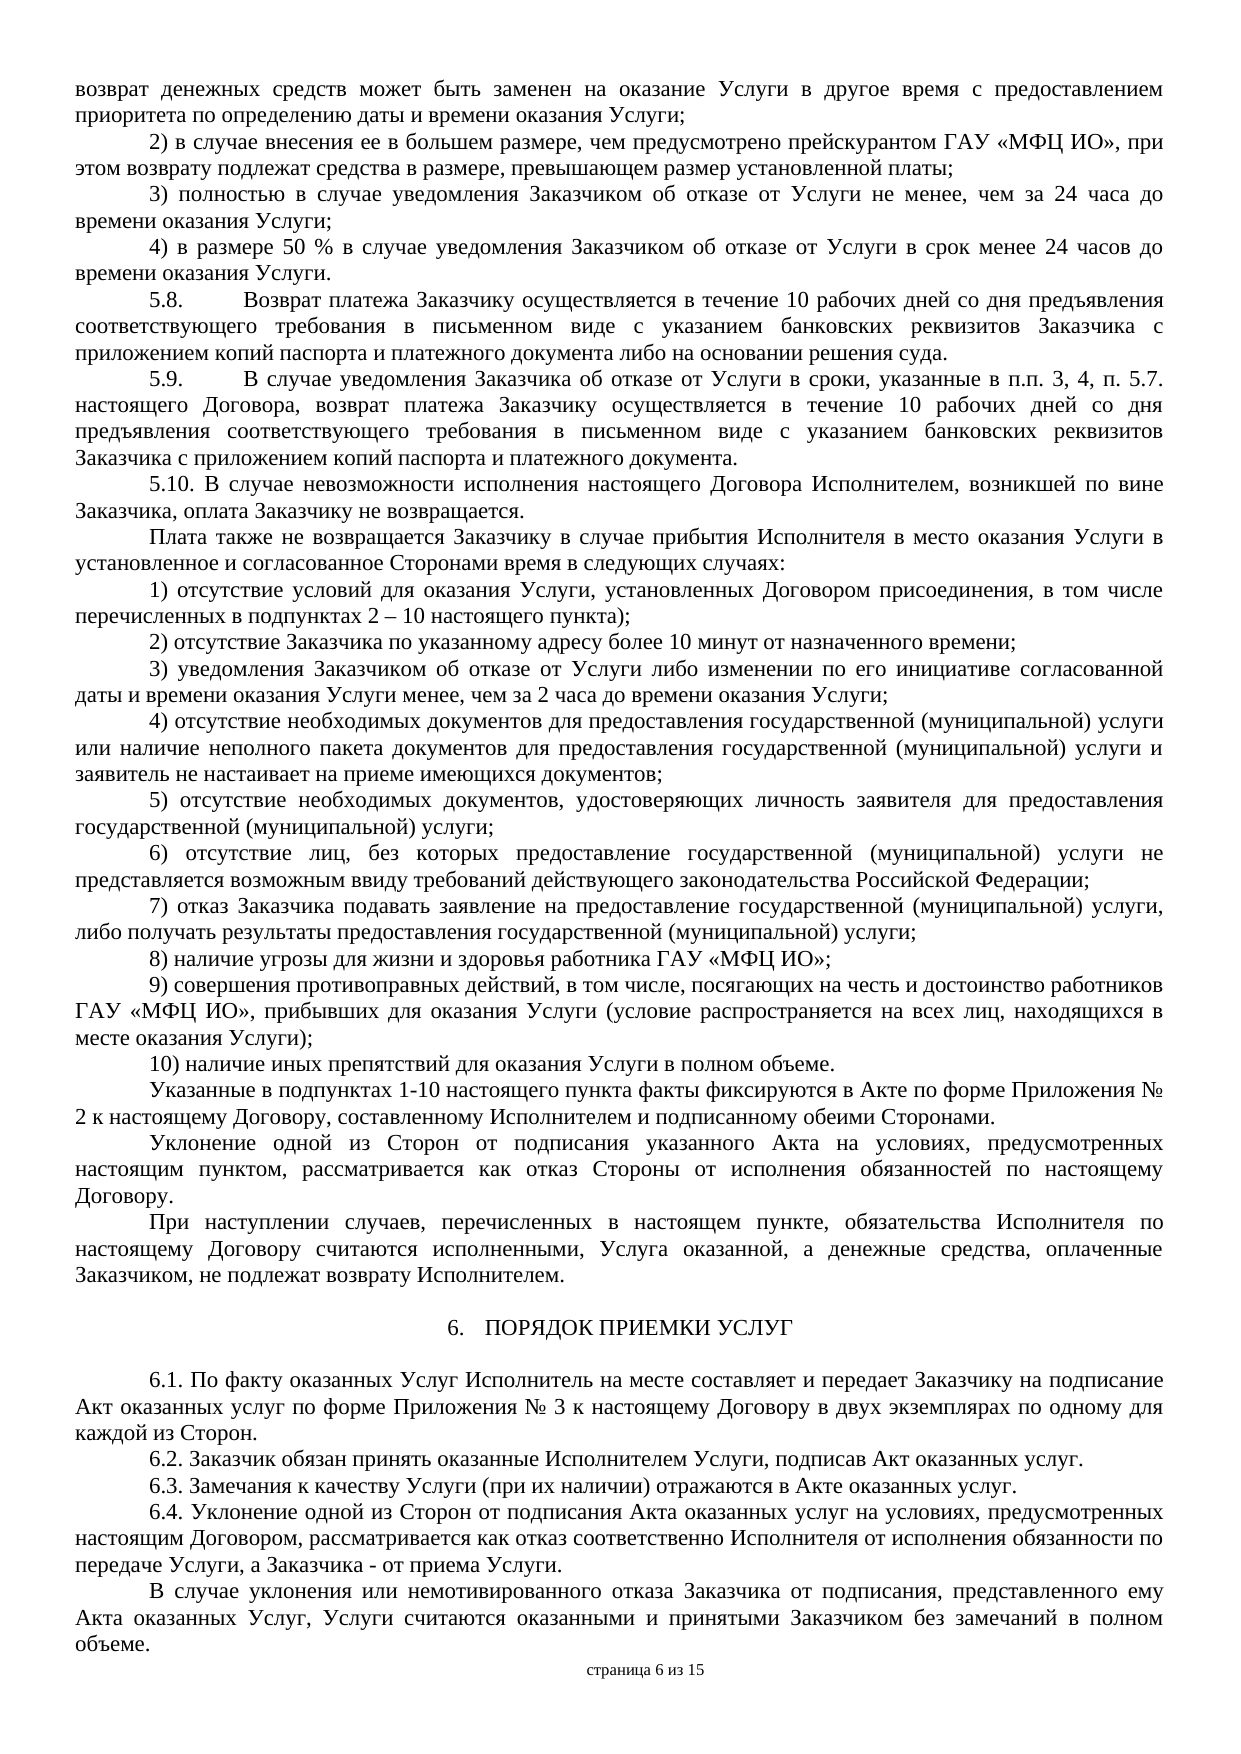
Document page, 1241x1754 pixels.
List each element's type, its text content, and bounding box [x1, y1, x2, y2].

text Уклонение одной из Сторон от подписания указанного Акта на условиях, предусмотренных настоящим пунктом, рассматривается как отказ Стороны от исполнения обязанностей по настоящему Договору. [75, 1129, 1165, 1208]
text 9) совершения противоправных действий, в том числе, посягающих на честь и достоинство работников ГАУ «МФЦ ИО», прибывших для оказания Услуги (условие распространяется на всех лиц, находящихся в месте оказания Услуги); [75, 971, 1165, 1050]
text 4) отсутствие необходимых документов для предоставления государственной (муниципальной) услуги или наличие неполного пакета документов для предоставления государственной (муниципальной) услуги и заявитель не настаивает на приеме имеющихся документов; [75, 707, 1165, 787]
text Плата также не возвращается Заказчику в случае прибытия Исполнителя в место оказания Услуги в установленное и согласованное Сторонами время в следующих случаях: [75, 523, 1165, 576]
text 5) отсутствие необходимых документов, удостоверяющих личность заявителя для предоставления государственной (муниципальной) услуги; [75, 787, 1165, 839]
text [75, 75, 1165, 128]
text При наступлении случаев, перечисленных в настоящем пункте, обязательства Исполнителя по настоящему Договору считаются исполненными, Услуга оказанной, а денежные средства, оплаченные Заказчиком, не подлежат возврату Исполнителем. [75, 1208, 1165, 1287]
list ПОРЯДОК ПРИЕМКИ УСЛУГ [75, 1314, 1165, 1340]
text В случае уклонения или немотивированного отказа Заказчика от подписания, представленного ему Акта оказанных Услуг, Услуги считаются оказанными и принятыми Заказчиком без замечаний в полном объеме. [75, 1577, 1165, 1656]
text 2) отсутствие Заказчика по указанному адресу более 10 минут от назначенного времени; [75, 628, 1165, 655]
text 7) отказ Заказчика подавать заявление на предоставление государственной (муниципальной) услуги, либо получать результаты предоставления государственной (муниципальной) услуги; [75, 892, 1165, 945]
text Указанные в подпунктах 1-10 настоящего пункта факты фиксируются в Акте по форме Приложения № 2 к настоящему Договору, составленному Исполнителем и подписанному обеими Сторонами. [75, 1076, 1165, 1129]
text 5.10. В случае невозможности исполнения настоящего Договора Исполнителем, возникшей по вине Заказчика, оплата Заказчику не возвращается. [75, 470, 1165, 523]
text 10) наличие иных препятствий для оказания Услуги в полном объеме. [75, 1050, 1165, 1076]
text 8) наличие угрозы для жизни и здоровья работника ГАУ «МФЦ ИО»; [75, 945, 1165, 971]
text 5.8. Возврат платежа Заказчику осуществляется в течение 10 рабочих дней со дня предъявления соответствующего требования в письменном виде с указанием банковских реквизитов Заказчика с приложением копий паспорта и платежного документа либо на основании решения суда. [75, 286, 1165, 365]
text 6) отсутствие лиц, без которых предоставление государственной (муниципальной) услуги не представляется возможным ввиду требований действующего законодательства Российской Федерации; [75, 839, 1165, 892]
text 6.3. Замечания к качеству Услуги (при их наличии) отражаются в Акте оказанных услуг. [75, 1472, 1165, 1498]
text 2) в случае внесения ее в большем размере, чем предусмотрено прейскурантом ГАУ «МФЦ ИО», при этом возврату подлежат средства в размере, превышающем размер установленной платы; [75, 128, 1165, 180]
text 4) в размере 50 % в случае уведомления Заказчиком об отказе от Услуги в срок менее 24 часов до времени оказания Услуги. [75, 233, 1165, 286]
text 3) уведомления Заказчиком об отказе от Услуги либо изменении по его инициативе согласованной даты и времени оказания Услуги менее, чем за 2 часа до времени оказания Услуги; [75, 655, 1165, 707]
text 6.2. Заказчик обязан принять оказанные Исполнителем Услуги, подписав Акт оказанных услуг. [75, 1445, 1165, 1472]
text 1) отсутствие условий для оказания Услуги, установленных Договором присоединения, в том числе перечисленных в подпунктах 2 – 10 настоящего пункта); [75, 576, 1165, 628]
text 3) полностью в случае уведомления Заказчиком об отказе от Услуги не менее, чем за 24 часа до времени оказания Услуги; [75, 180, 1165, 233]
text 6.1. По факту оказанных Услуг Исполнитель на месте составляет и передает Заказчику на подписание Акт оказанных услуг по форме Приложения № 3 к настоящему Договору в двух экземплярах по одному для каждой из Сторон. [75, 1366, 1165, 1445]
text 5.9. В случае уведомления Заказчика об отказе от Услуги в сроки, указанные в п.п. 3, 4, п. 5.7. настоящего Договора, возврат платежа Заказчику осуществляется в течение 10 рабочих дней со дня предъявления соответствующего требования в письменном виде с указанием банковских реквизитов Заказчика с приложением копий паспорта и платежного документа. [75, 365, 1165, 470]
text 6.4. Уклонение одной из Сторон от подписания Акта оказанных услуг на условиях, предусмотренных настоящим Договором, рассматривается как отказ соответственно Исполнителя от исполнения обязанности по передаче Услуги, а Заказчика - от приема Услуги. [75, 1498, 1165, 1577]
